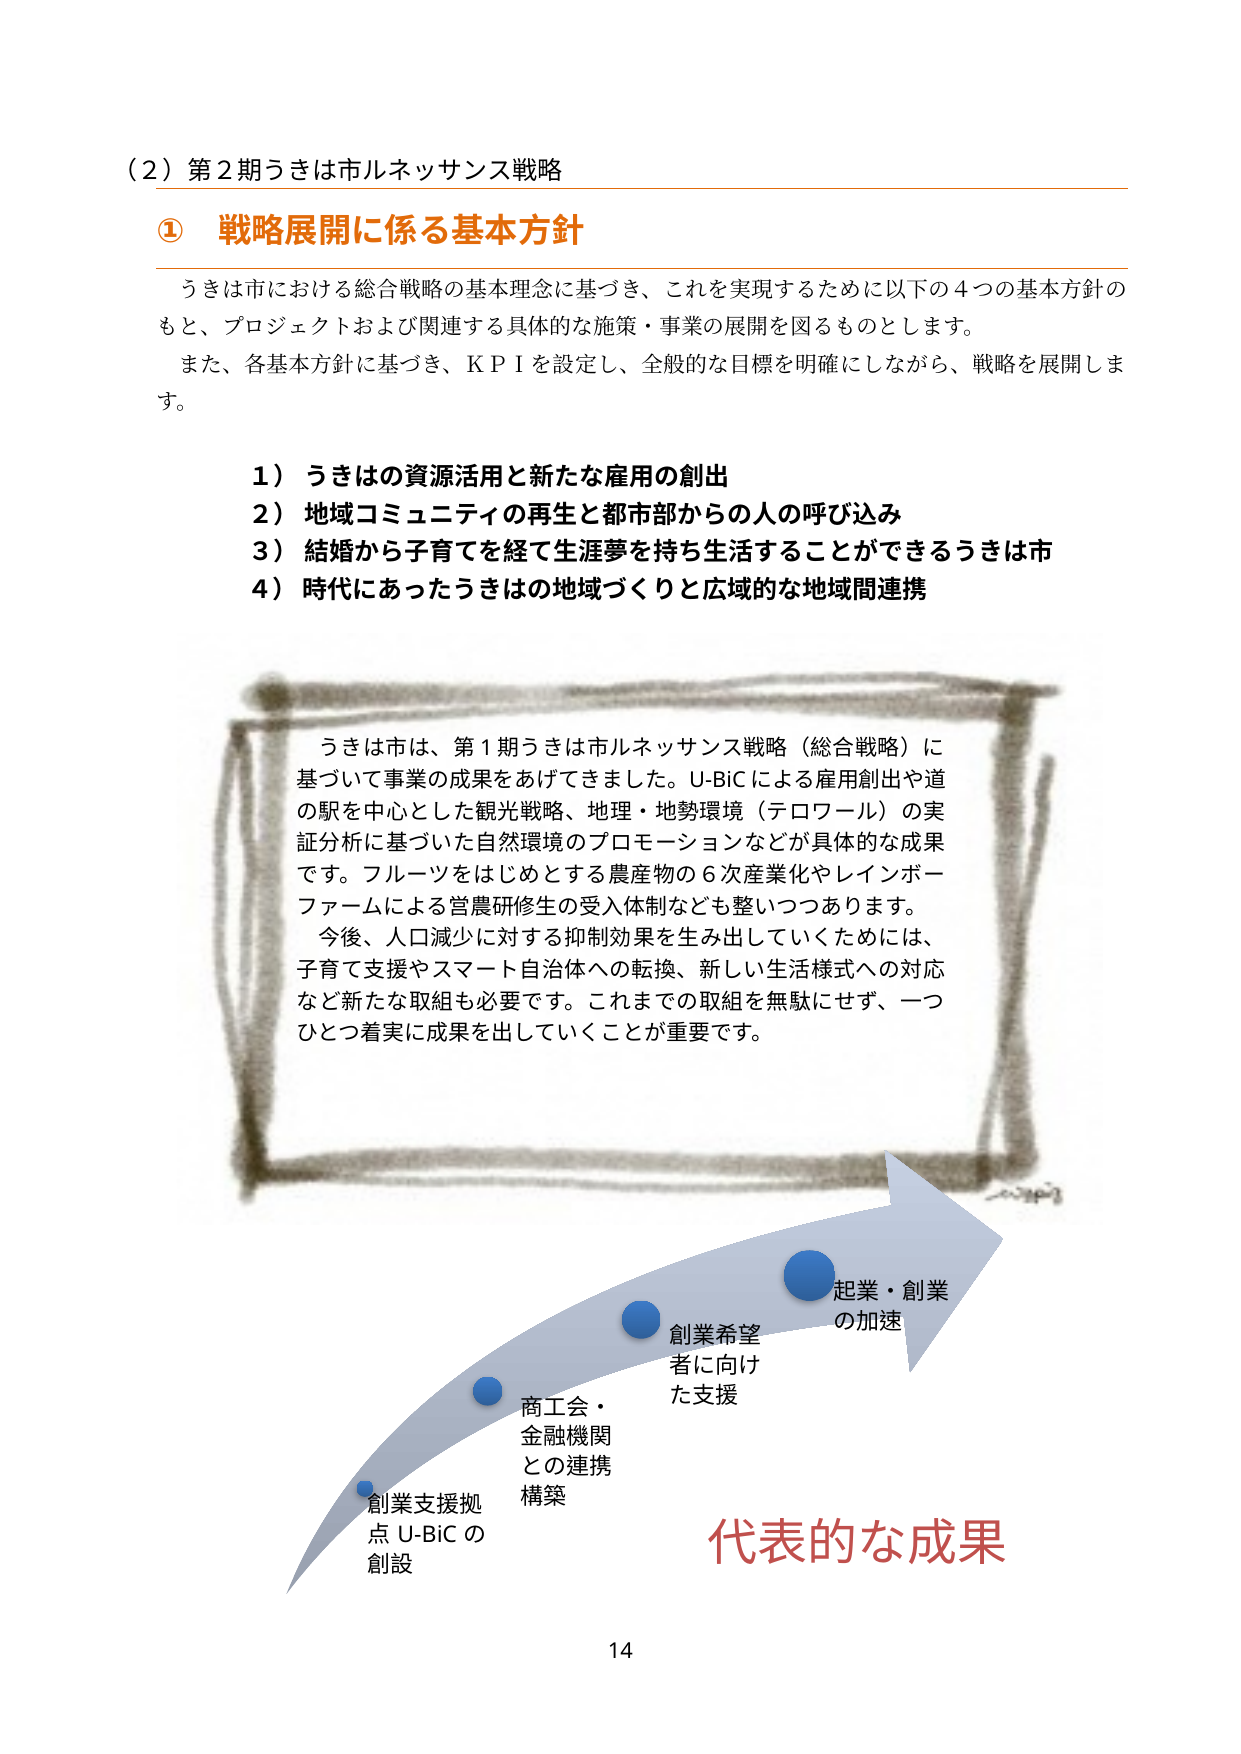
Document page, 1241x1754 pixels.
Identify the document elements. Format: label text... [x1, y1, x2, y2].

picture [176, 633, 1104, 1225]
table_header １） うきはの資源活用と新たな雇用の創出 ２） 地域コミュニティの再生と都市部からの人の呼び込み ３） 結婚から子育てを経て生涯夢を持ち生活することができるうきは市 ４） 時代にあったうきはの地域づくりと広域的な地域間連携 [206, 456, 1114, 606]
subtitle ① 戦略展開に係る基本方針 [156, 189, 1128, 268]
subtitle （２）第２期うきは市ルネッサンス戦略 [112, 150, 1128, 187]
text また、各基本方針に基づき、ＫＰＩを設定し、全般的な目標を明確にしながら、戦略を展開します。 [156, 344, 1128, 419]
text うきは市における総合戦略の基本理念に基づき、これを実現するために以下の４つの基本方針のもと、プロジェクトおよび関連する具体的な施策・事業の展開を図るものとします。 [156, 269, 1128, 344]
